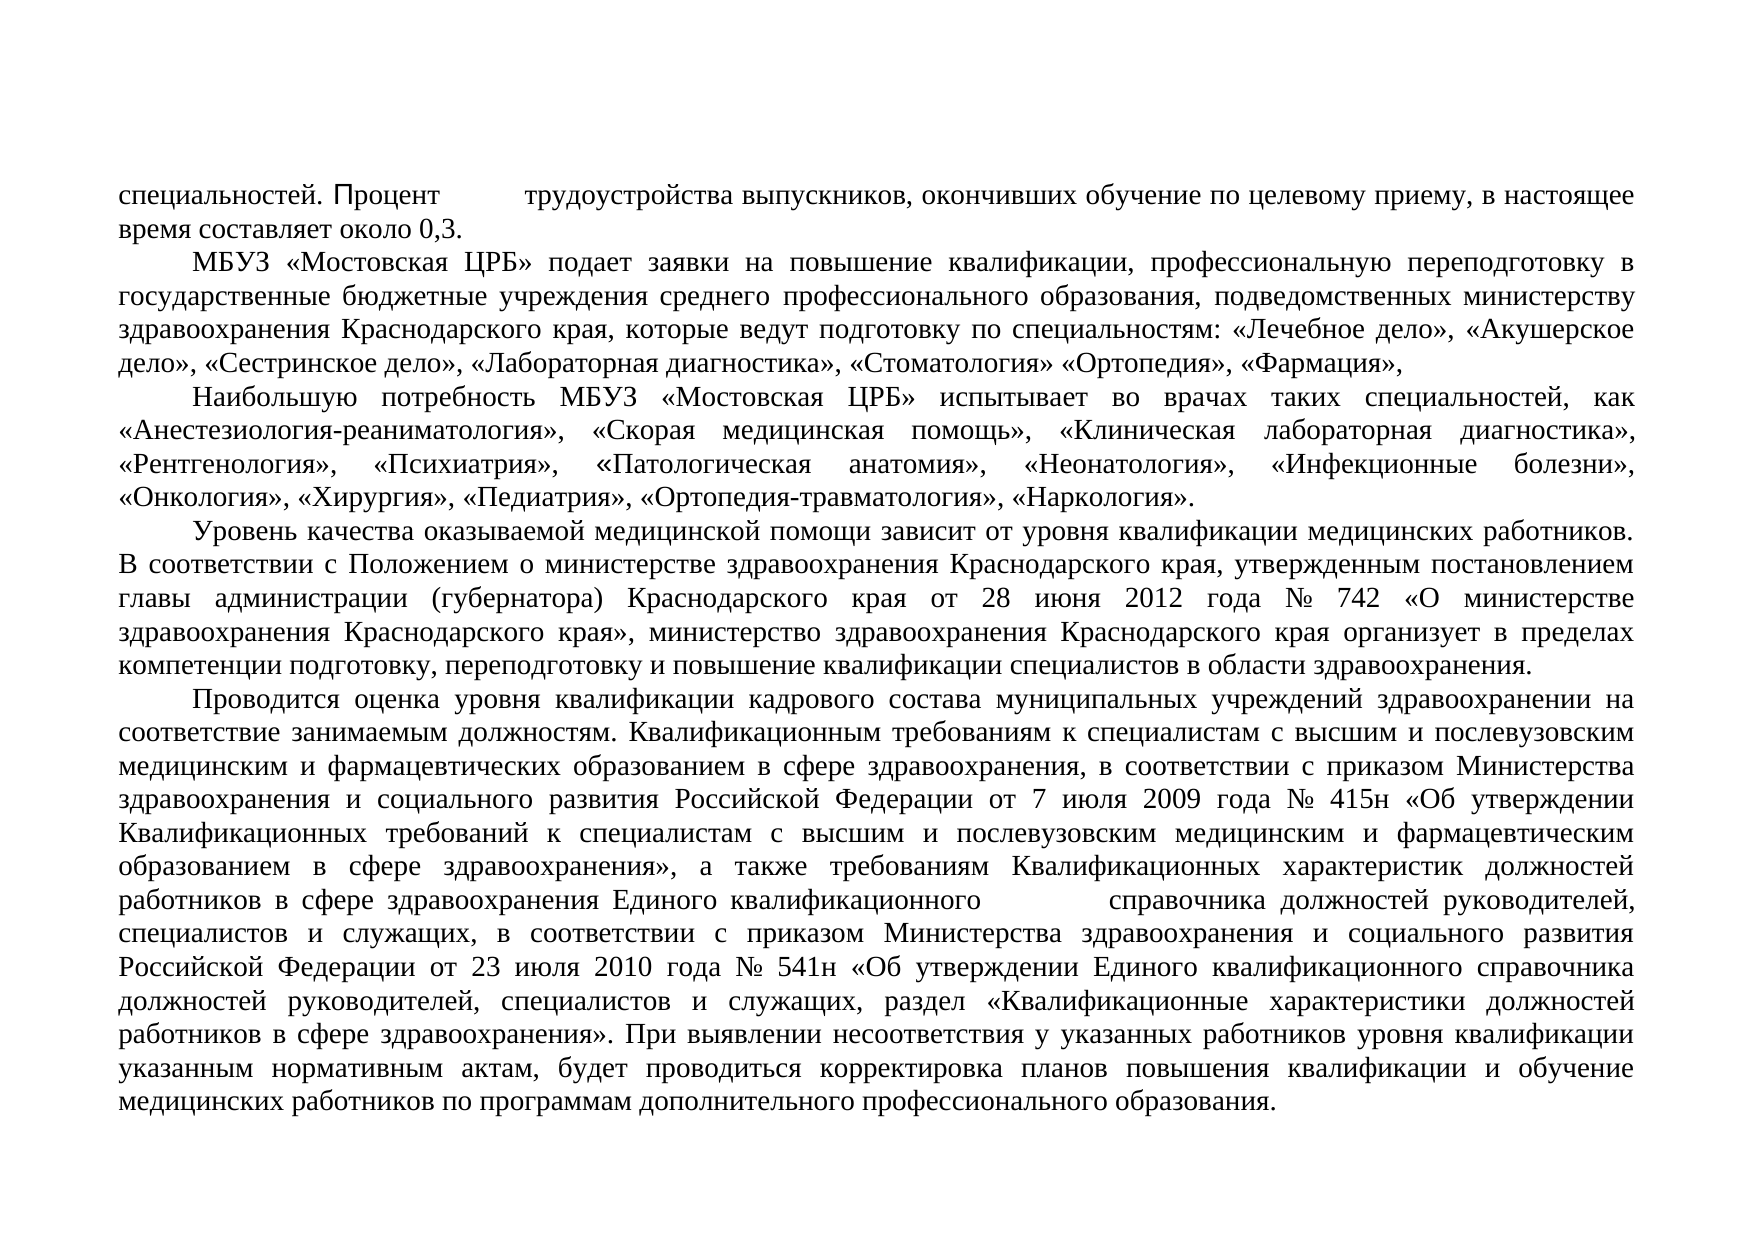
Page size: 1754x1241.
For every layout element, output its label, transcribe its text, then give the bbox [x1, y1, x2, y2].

text Уровень качества оказываемой медицинской помощи зависит от уровня квалификации медицинских работников. В соответствии с Положением о министерстве здравоохранения Краснодарского края, утвержденным постановлением главы администрации (губернатора) Краснодарского края от 28 июня 2012 года № 742 «О министерстве здравоохранения Краснодарского края», министерство здравоохранения Краснодарского края организует в пределах компетенции подготовку, переподготовку и повышение квалификации специалистов в области здравоохранения. [118, 513, 1636, 681]
text Проводится оценка уровня квалификации кадрового состава муниципальных учреждений здравоохранении на соответствие занимаемым должностям. Квалификационным требованиям к специалистам с высшим и послевузовским медицинским и фармацевтических образованием в сфере здравоохранения, в соответствии с приказом Министерства здравоохранения и социального развития Российской Федерации от 7 июля 2009 года № 415н «Об утверждении Квалификационных требований к специалистам с высшим и послевузовским медицинским и фармацевтическим образованием в сфере здравоохранения», а также требованиям Квалификационных характеристик должностей работников в сфере здравоохранения Единого квалификационного справочника должностей руководителей, специалистов и служащих, в соответствии с приказом Министерства здравоохранения и социального развития Российской Федерации от 23 июля 2010 года № 541н «Об утверждении Единого квалификационного справочника должностей руководителей, специалистов и служащих, раздел «Квалификационные характеристики должностей работников в сфере здравоохранения». При выявлении несоответствия у указанных работников уровня квалификации указанным нормативным актам, будет проводиться корректировка планов повышения квалификации и обучение медицинских работников по программам дополнительного профессионального образования. [118, 681, 1636, 1117]
text Наибольшую потребность МБУЗ «Мостовская ЦРБ» испытывает во врачах таких специальностей, как «Анестезиология-реаниматология», «Скорая медицинская помощь», «Клиническая лабораторная диагностика», «Рентгенология», «Психиатрия», «Патологическая анатомия», «Неонатология», «Инфекционные болезни», «Онкология», «Хирургия», «Педиатрия», «Ортопедия-травматология», «Наркология». [118, 379, 1636, 513]
text МБУЗ «Мостовская ЦРБ» подает заявки на повышение квалификации, профессиональную переподготовку в государственные бюджетные учреждения среднего профессионального образования, подведомственных министерству здравоохранения Краснодарского края, которые ведут подготовку по специальностям: «Лечебное дело», «Акушерское дело», «Сестринское дело», «Лабораторная диагностика», «Стоматология» «Ортопедия», «Фармация», [118, 244, 1636, 379]
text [118, 177, 1636, 244]
